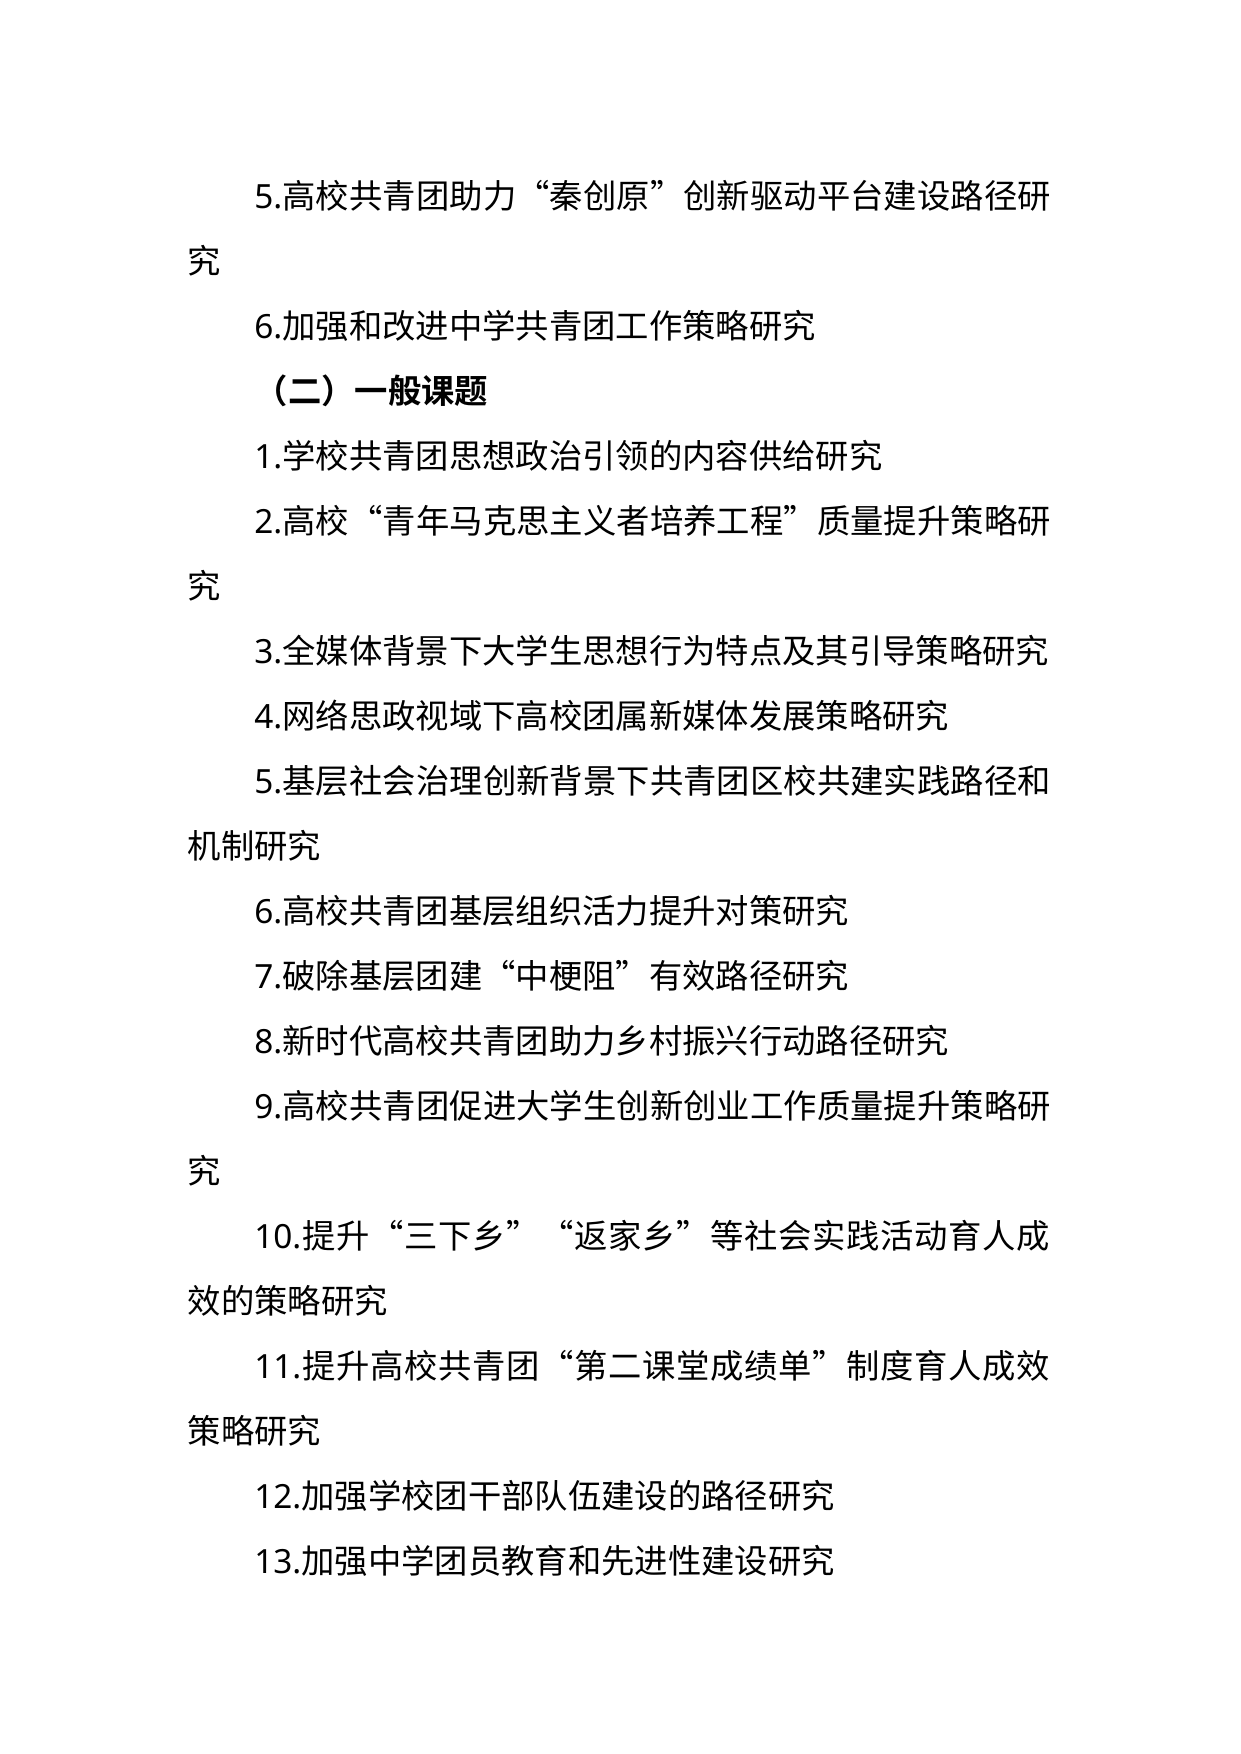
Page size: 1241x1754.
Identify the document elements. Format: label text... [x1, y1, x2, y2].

text 8.新时代高校共青团助力乡村振兴行动路径研究 [187, 1007, 1053, 1072]
text 4.网络思政视域下高校团属新媒体发展策略研究 [187, 682, 1053, 747]
text 5.高校共青团助力“秦创原”创新驱动平台建设路径研究 [187, 162, 1053, 292]
text （二）一般课题 [187, 357, 1053, 422]
text 13.加强中学团员教育和先进性建设研究 [187, 1527, 1053, 1592]
text 6.高校共青团基层组织活力提升对策研究 [187, 877, 1053, 942]
text 9.高校共青团促进大学生创新创业工作质量提升策略研究 [187, 1072, 1053, 1202]
text 6.加强和改进中学共青团工作策略研究 [187, 292, 1053, 357]
text 12.加强学校团干部队伍建设的路径研究 [187, 1462, 1053, 1527]
text 10.提升“三下乡”“返家乡”等社会实践活动育人成效的策略研究 [187, 1202, 1053, 1332]
text 11.提升高校共青团“第二课堂成绩单”制度育人成效策略研究 [187, 1332, 1053, 1462]
text 7.破除基层团建“中梗阻”有效路径研究 [187, 942, 1053, 1007]
text 3.全媒体背景下大学生思想行为特点及其引导策略研究 [187, 617, 1053, 682]
text 2.高校“青年马克思主义者培养工程”质量提升策略研究 [187, 487, 1053, 617]
text 1.学校共青团思想政治引领的内容供给研究 [187, 422, 1053, 487]
text 5.基层社会治理创新背景下共青团区校共建实践路径和机制研究 [187, 747, 1053, 877]
